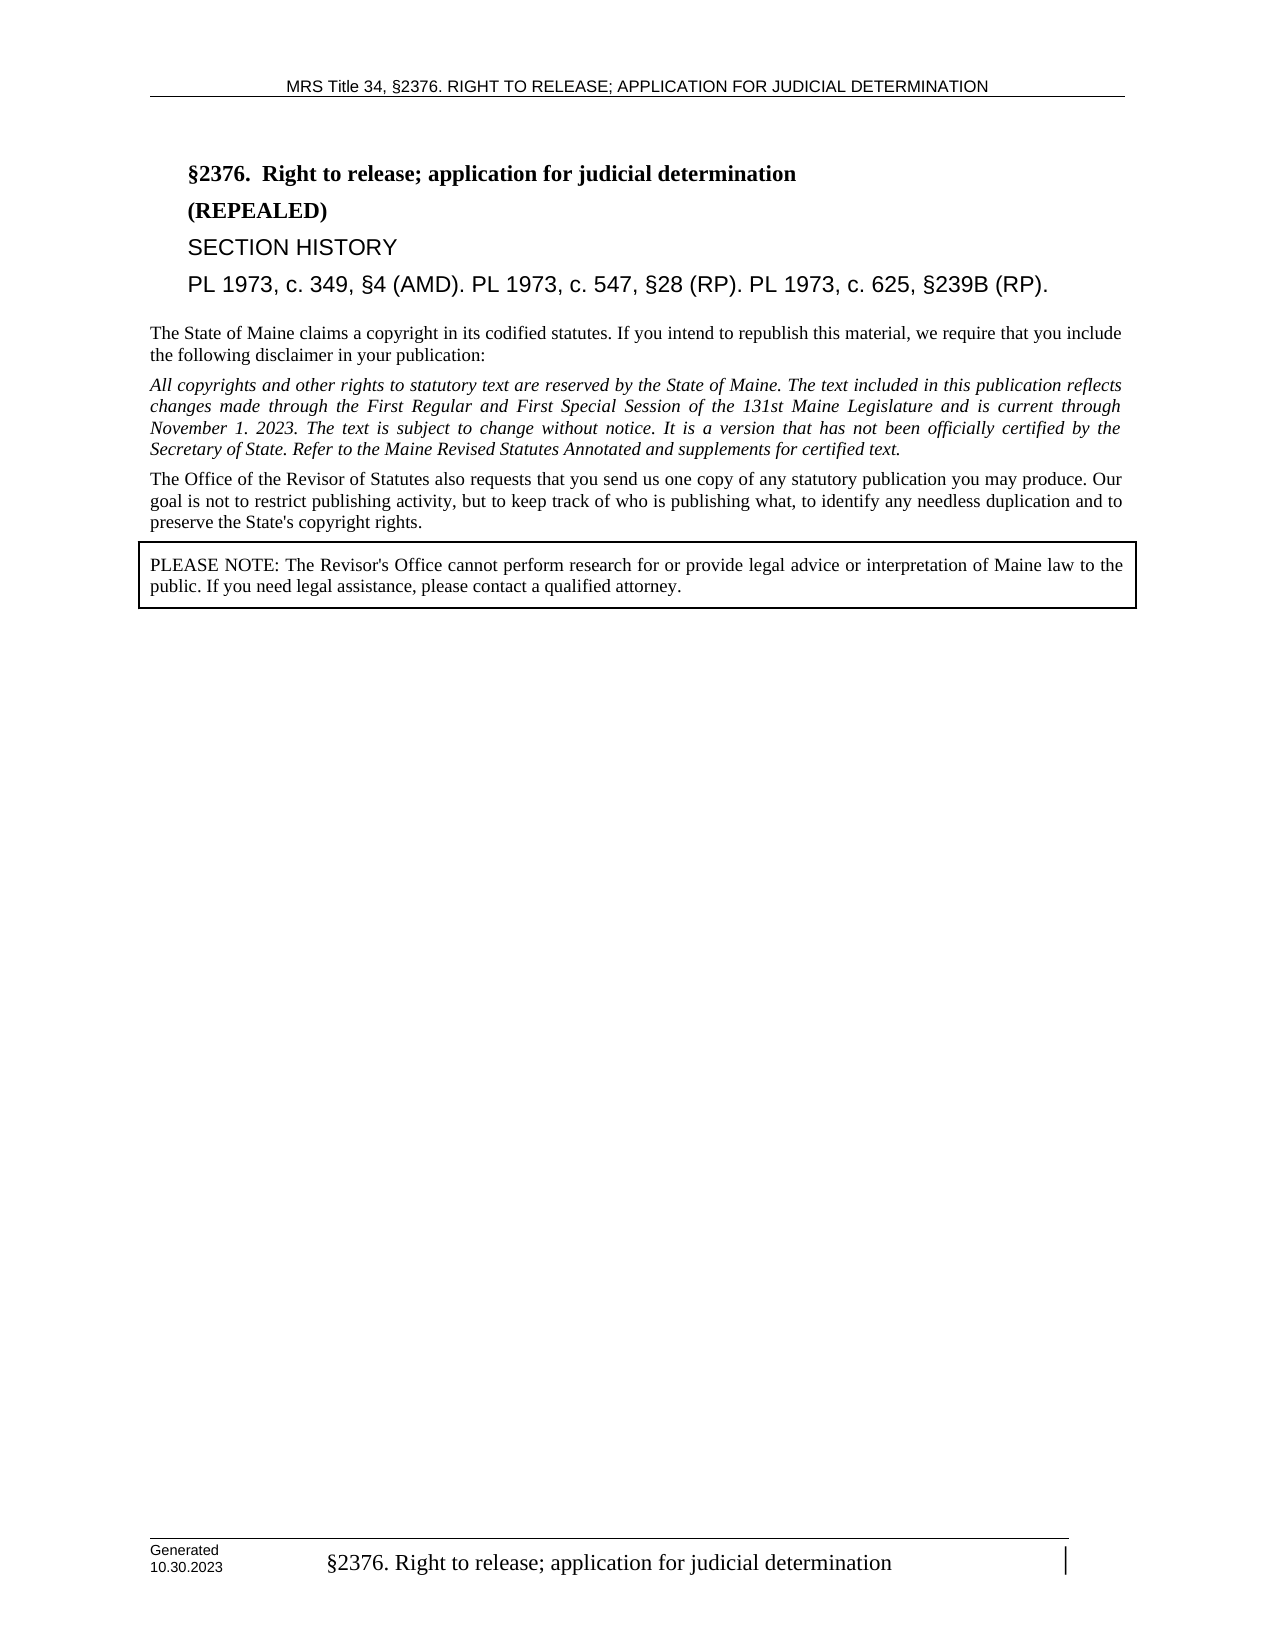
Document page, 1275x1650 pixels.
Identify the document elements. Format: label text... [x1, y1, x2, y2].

text The Office of the Revisor of Statutes also requests that you send us one copy of any statutory publication you may produce. Our goal is not to restrict publishing activity, but to keep track of who is publishing what, to identify any needless duplication and to preserve the State's copyright rights. [150, 468, 1125, 533]
text PL 1973, c. 349, §4 (AMD). PL 1973, c. 547, §28 (RP). PL 1973, c. 625, §239B (RP). [187, 271, 1125, 297]
text (REPEALED) [187, 197, 1125, 223]
text §2376. Right to release; application for judicial determination [187, 160, 1125, 187]
text SECTION HISTORY [187, 234, 1125, 260]
text All copyrights and other rights to statutory text are reserved by the State of Maine. The text included in this publication reflects changes made through the First Regular and First Special Session of the 131st Maine Legislature and is current through November 1. 2023 . The text is subject to change without notice. It is a version that has not been officially certified by the Secretary of State. Refer to the Maine Revised Statutes Annotated and supplements for certified text. [150, 373, 1125, 460]
text The State of Maine claims a copyright in its codified statutes. If you intend to republish this material, we require that you include the following disclaimer in your publication: [150, 322, 1125, 365]
text PLEASE NOTE: The Revisor's Office cannot perform research for or provide legal advice or interpretation of Maine law to the public. If you need legal assistance, please contact a qualified attorney. [140, 543, 1135, 607]
